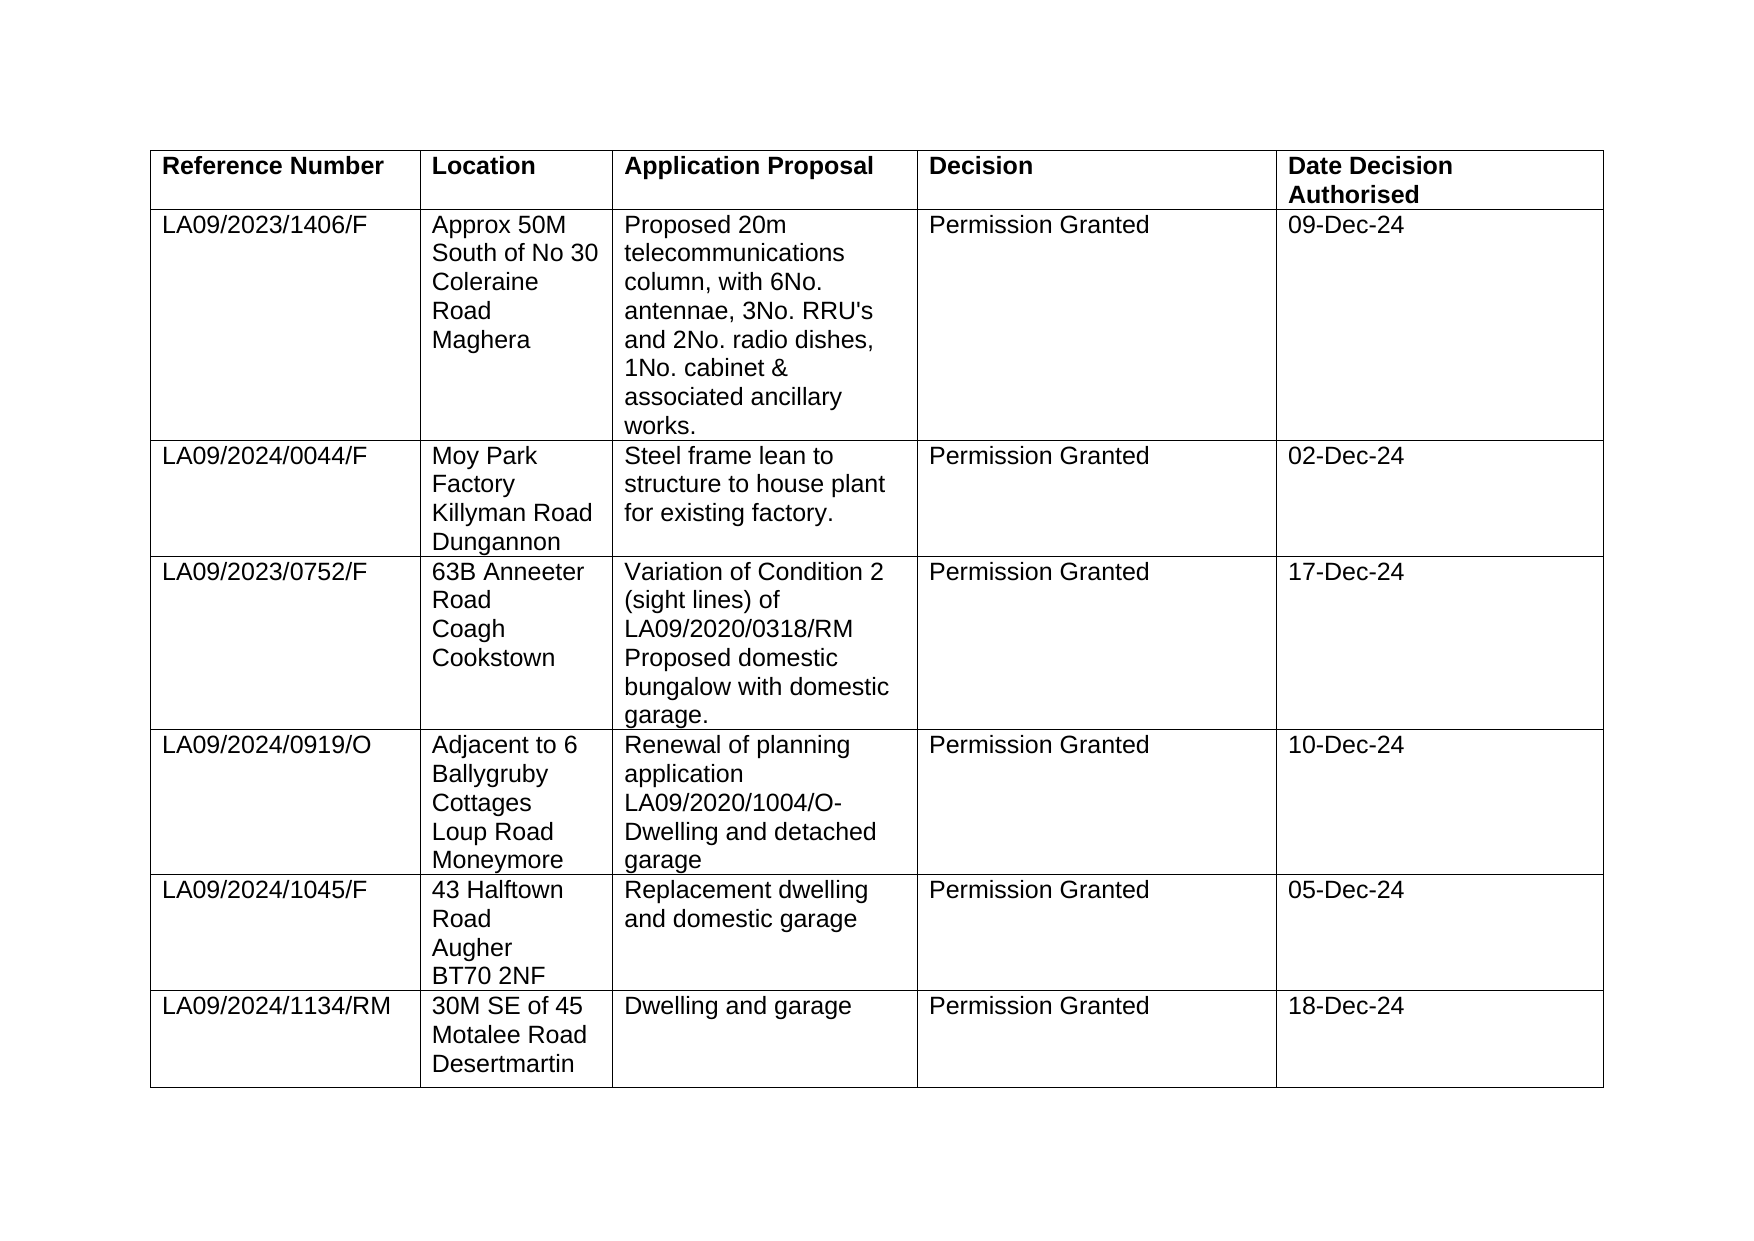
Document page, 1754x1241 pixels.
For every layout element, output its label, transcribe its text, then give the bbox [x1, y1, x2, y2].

table_cell Dwelling and garage [613, 991, 917, 1087]
table_cell Permission Granted [918, 730, 1276, 874]
table_cell 63B Anneeter Road Coagh Cookstown [421, 557, 612, 729]
table_cell Moy Park Factory Killyman Road Dungannon [421, 441, 612, 556]
table_header Location [421, 151, 612, 208]
table_cell Permission Granted [918, 210, 1276, 439]
table_cell 02-Dec-24 [1277, 441, 1603, 556]
table_cell LA09/2023/1406/F [151, 210, 420, 439]
table_cell Variation of Condition 2 (sight lines) of LA09/2020/0318/RM Proposed domestic bungalow with domestic garage. [613, 557, 917, 729]
table_cell LA09/2024/1134/RM [151, 991, 420, 1087]
table_header Reference Number [151, 151, 420, 208]
table_cell Replacement dwelling and domestic garage [613, 875, 917, 990]
table_cell 43 Halftown Road Augher BT70 2NF [421, 875, 612, 990]
table_cell 09-Dec-24 [1277, 210, 1603, 439]
table_cell Renewal of planning application LA09/2020/1004/O- Dwelling and detached garage [613, 730, 917, 874]
table_cell Proposed 20m telecommunications column, with 6No. antennae, 3No. RRU's and 2No. radio dishes, 1No. cabinet & associated ancillary works. [613, 210, 917, 439]
table_header Decision [918, 151, 1276, 208]
table_header Date Decision Authorised [1277, 151, 1603, 208]
table_cell 10-Dec-24 [1277, 730, 1603, 874]
table_cell Permission Granted [918, 875, 1276, 990]
table_cell LA09/2024/0919/O [151, 730, 420, 874]
table_cell Adjacent to 6 Ballygruby Cottages Loup Road Moneymore [421, 730, 612, 874]
table_cell LA09/2024/0044/F [151, 441, 420, 556]
table_cell Steel frame lean to structure to house plant for existing factory. [613, 441, 917, 556]
table_cell LA09/2024/1045/F [151, 875, 420, 990]
table_cell Permission Granted [918, 991, 1276, 1087]
table_cell Permission Granted [918, 557, 1276, 729]
table_cell Approx 50M South of No 30 Coleraine Road Maghera [421, 210, 612, 439]
table_cell 18-Dec-24 [1277, 991, 1603, 1087]
table_cell 17-Dec-24 [1277, 557, 1603, 729]
table_cell Permission Granted [918, 441, 1276, 556]
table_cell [421, 991, 612, 1087]
table_cell 05-Dec-24 [1277, 875, 1603, 990]
table_header Application Proposal [613, 151, 917, 208]
table_cell LA09/2023/0752/F [151, 557, 420, 729]
